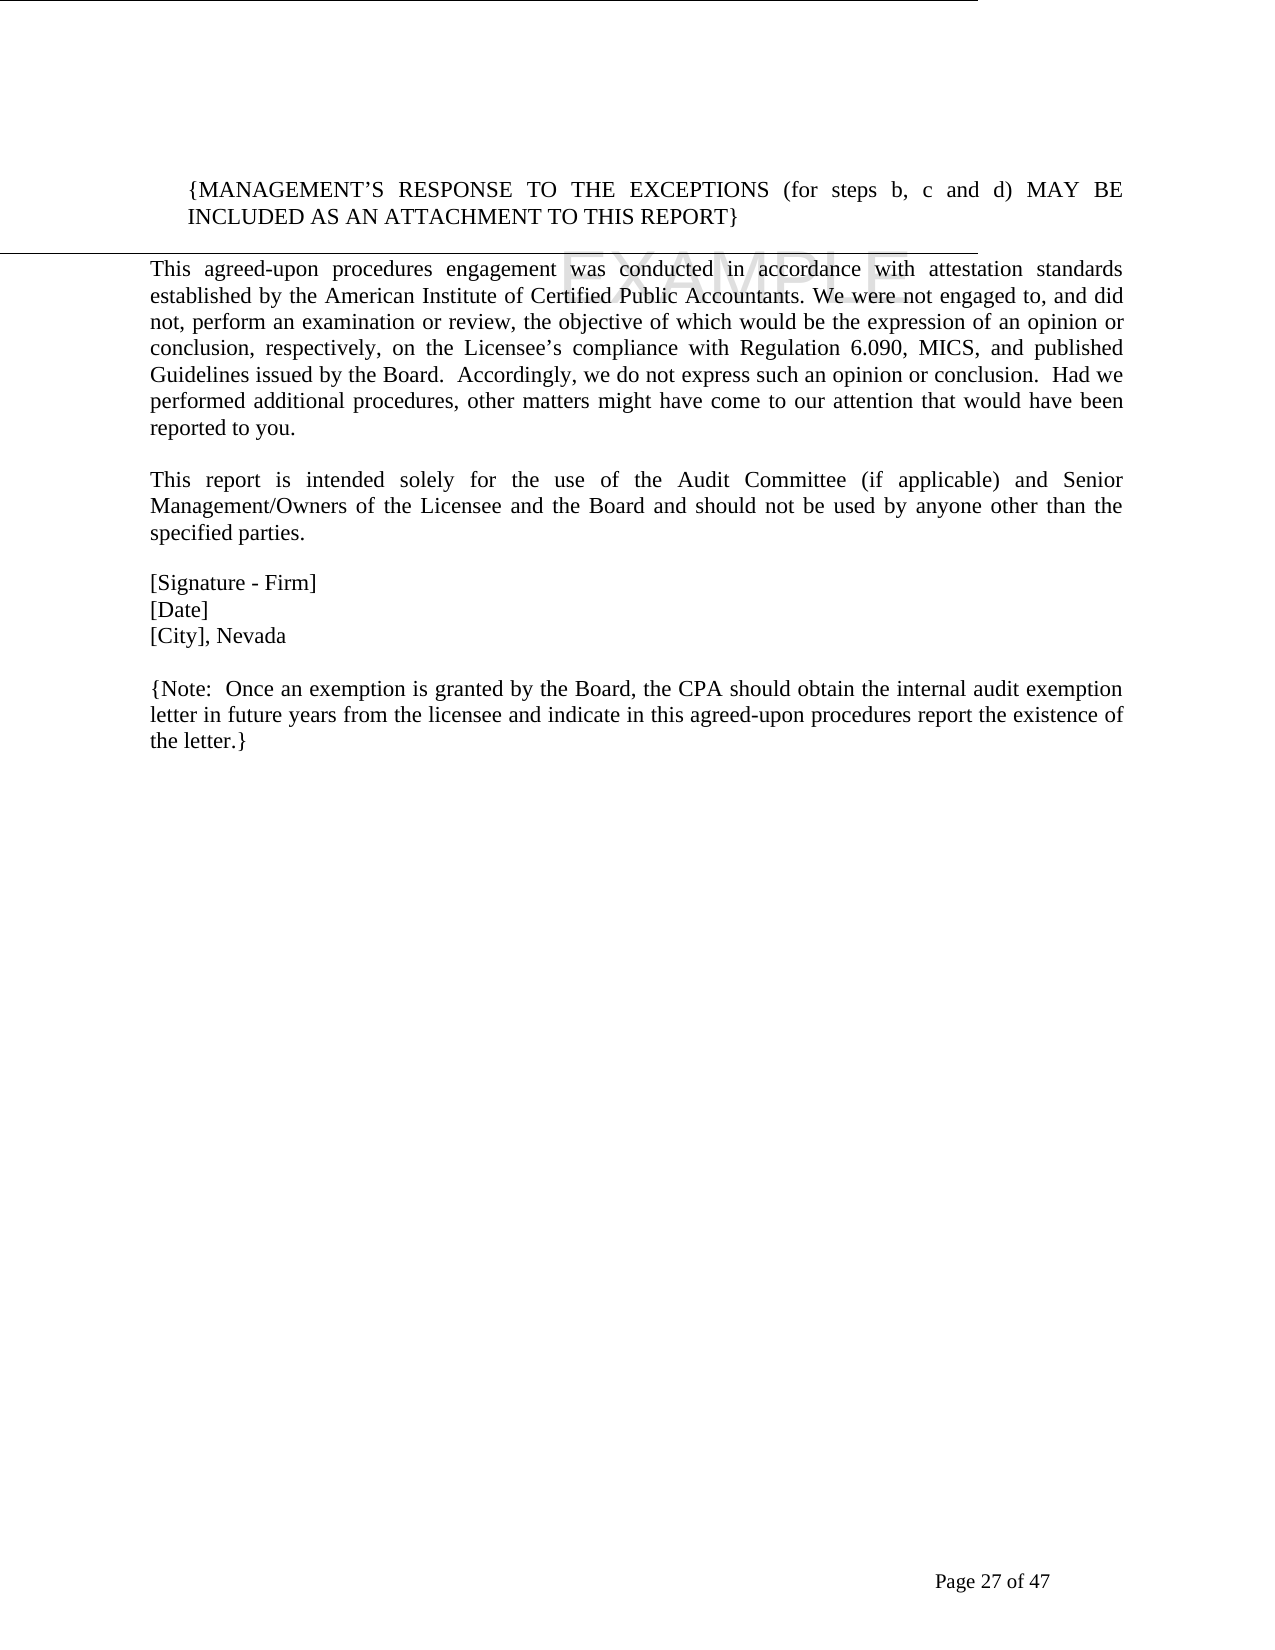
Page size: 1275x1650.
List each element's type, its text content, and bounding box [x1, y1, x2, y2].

text This report is intended solely for the use of the Audit Committee (if applicable) and Senior Management/Owners of the Licensee and the Board and should not be used by anyone other than the specified parties. [150, 466, 1125, 545]
text [Date] [150, 596, 1125, 622]
text [City], Nevada [150, 622, 1125, 648]
text [Signature - Firm] [150, 569, 1125, 596]
text {Note: Once an exemption is granted by the Board, the CPA should obtain the internal audit exemption letter in future years from the licensee and indicate in this agreed-upon procedures report the existence of the letter.} [150, 675, 1125, 754]
text {MANAGEMENT’S RESPONSE TO THE EXCEPTIONS (for steps b, c and d) MAY BE INCLUDED AS AN ATTACHMENT TO THIS REPORT} [187, 176, 1125, 229]
text This agreed-upon procedures engagement was conducted in accordance with attestation standards established by the American Institute of Certified Public Accountants. We were not engaged to, and did not, perform an examination or review, the objective of which would be the expression of an opinion or conclusion, respectively, on the Licensee’s compliance with Regulation 6.090, MICS, and published Guidelines issued by the Board. Accordingly, we do not express such an opinion or conclusion. Had we performed additional procedures, other matters might have come to our attention that would have been reported to you. [150, 255, 1125, 440]
